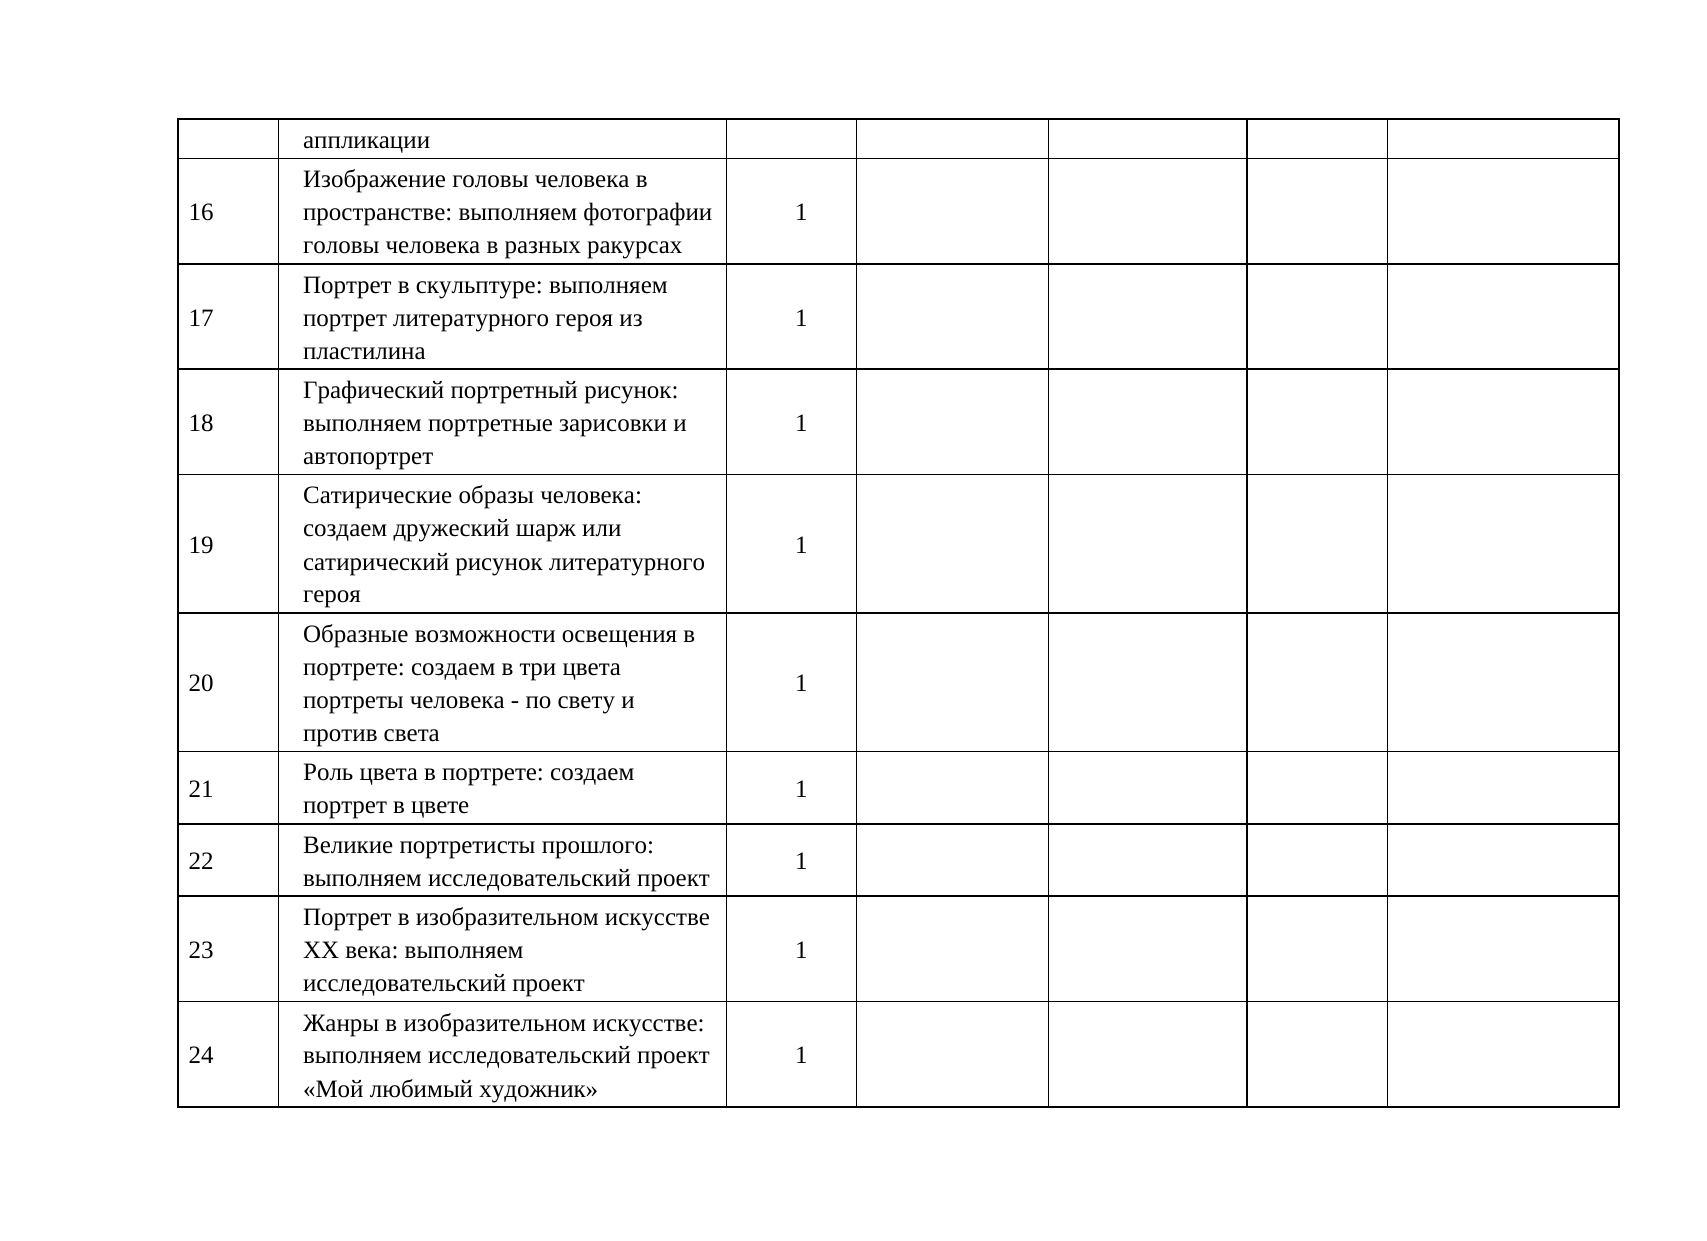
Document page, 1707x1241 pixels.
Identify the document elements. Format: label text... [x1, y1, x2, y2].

table_cell 1 [727, 265, 856, 368]
table_cell [1049, 897, 1246, 1001]
table_cell Графический портретный рисунок: выполняем портретные зарисовки и автопортрет [279, 370, 726, 474]
table_cell 1 [727, 475, 856, 612]
table_cell [1248, 897, 1387, 1001]
table_cell [1388, 1002, 1618, 1106]
table_cell [1388, 265, 1618, 368]
table_cell 1 [727, 614, 856, 751]
table_cell Портрет в скульптуре: выполняем портрет литературного героя из пластилина [279, 265, 726, 368]
table_cell 22 [179, 825, 278, 895]
table_cell [1388, 897, 1618, 1001]
table_cell 1 [727, 370, 856, 474]
table_cell 15 [179, 120, 278, 157]
table_cell 1 [727, 120, 856, 157]
table_cell [1049, 159, 1246, 263]
table_cell [1049, 475, 1246, 612]
table_cell [1248, 265, 1387, 368]
table_cell [857, 265, 1048, 368]
table_cell [857, 120, 1048, 157]
table_cell Жанры в изобразительном искусстве: выполняем исследовательский проект «Мой любимый художник» [279, 1002, 726, 1106]
table_cell Изображение головы человека в пространстве: выполняем фотографии головы человека в разных ракурсах [279, 159, 726, 263]
table_cell [1049, 825, 1246, 895]
table_cell 21 [179, 752, 278, 823]
table_cell [857, 752, 1048, 823]
table_cell [1049, 265, 1246, 368]
table_cell [1049, 752, 1246, 823]
table_cell [1248, 1002, 1387, 1106]
table_cell [1248, 159, 1387, 263]
table_cell Образные возможности освещения в портрете: создаем в три цвета портреты человека - по свету и против света [279, 614, 726, 751]
table_cell [857, 370, 1048, 474]
table_cell [857, 897, 1048, 1001]
table_cell [1248, 614, 1387, 751]
table_cell [857, 159, 1048, 263]
table_cell 17 [179, 265, 278, 368]
table_cell Сатирические образы человека: создаем дружеский шарж или сатирический рисунок литературного героя [279, 475, 726, 612]
table_cell [1388, 370, 1618, 474]
table_cell [857, 475, 1048, 612]
table_cell 1 [727, 825, 856, 895]
table_cell 24 [179, 1002, 278, 1106]
table_cell [1248, 475, 1387, 612]
table_cell [1388, 825, 1618, 895]
table_cell 1 [727, 752, 856, 823]
table_cell 23 [179, 897, 278, 1001]
table_cell 1 [727, 1002, 856, 1106]
table_cell [1248, 120, 1387, 157]
table_cell 18 [179, 370, 278, 474]
table_cell 1 [727, 159, 856, 263]
table_cell [1388, 120, 1618, 157]
table_cell [1388, 159, 1618, 263]
table_cell [857, 1002, 1048, 1106]
table_cell 16 [179, 159, 278, 263]
table_cell [857, 825, 1048, 895]
table_cell [1388, 475, 1618, 612]
table_cell 1 [727, 897, 856, 1001]
table_cell [857, 614, 1048, 751]
table_cell [1248, 825, 1387, 895]
table_cell [1049, 1002, 1246, 1106]
table_cell Роль цвета в портрете: создаем портрет в цвете [279, 752, 726, 823]
table_cell 20 [179, 614, 278, 751]
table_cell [279, 120, 726, 157]
table_cell [1388, 614, 1618, 751]
table_cell [1049, 370, 1246, 474]
table_cell [1049, 120, 1246, 157]
table_cell Портрет в изобразительном искусстве ХХ века: выполняем исследовательский проект [279, 897, 726, 1001]
table_cell [1049, 614, 1246, 751]
table_cell [1248, 370, 1387, 474]
table_cell Великие портретисты прошлого: выполняем исследовательский проект [279, 825, 726, 895]
table_cell [1248, 752, 1387, 823]
table_cell [1388, 752, 1618, 823]
table_cell 19 [179, 475, 278, 612]
